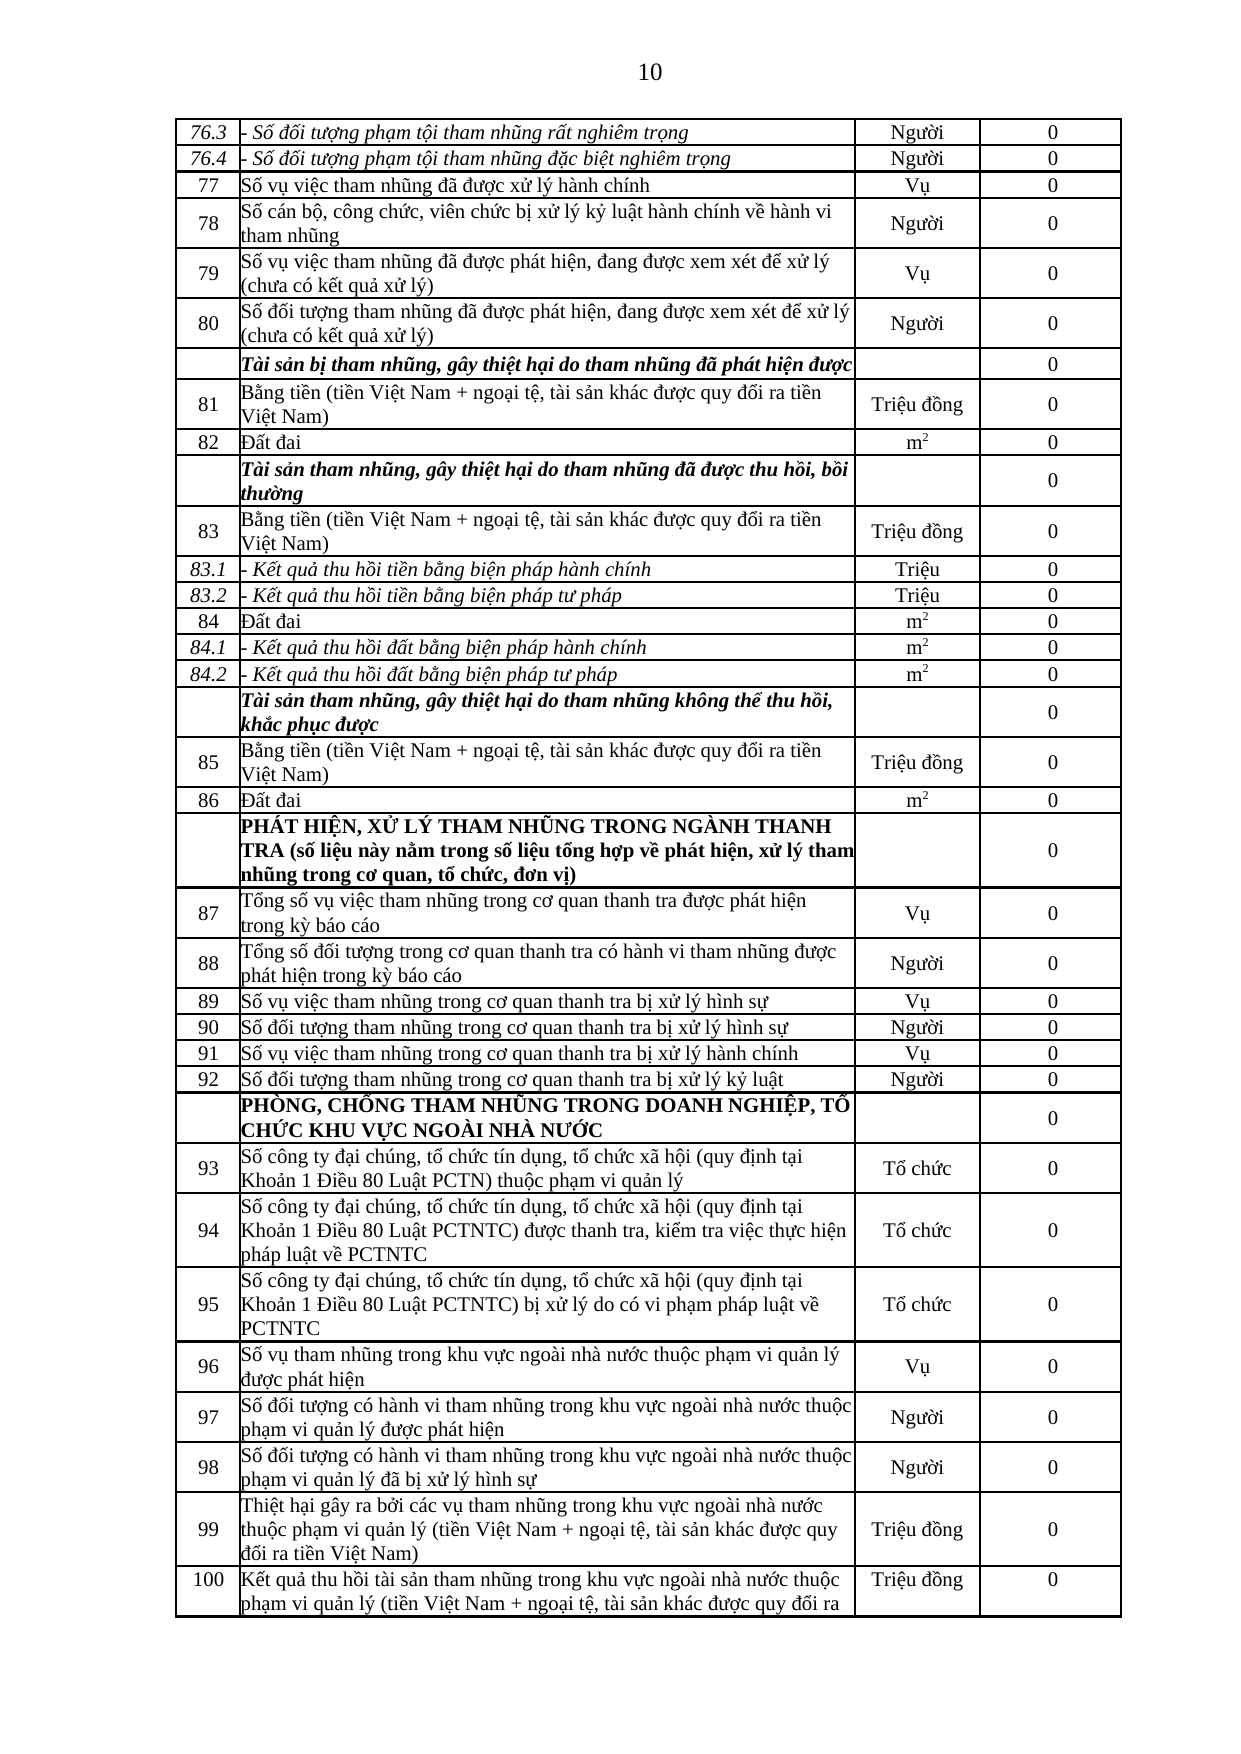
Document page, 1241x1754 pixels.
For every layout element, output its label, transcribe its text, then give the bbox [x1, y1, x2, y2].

table_cell 90 [177, 1015, 239, 1039]
table_cell [177, 349, 239, 378]
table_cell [241, 1567, 854, 1615]
table_cell m2 [856, 609, 979, 633]
table_cell 84.2 [177, 661, 239, 686]
table_cell Số vụ việc tham nhũng trong cơ quan thanh tra bị xử lý hành chính [241, 1041, 854, 1065]
table_cell 92 [177, 1067, 239, 1091]
table_cell 0 [981, 1015, 1120, 1039]
table_cell 76.4 [177, 146, 239, 170]
table_cell 77 [177, 173, 239, 197]
table_cell 0 [981, 146, 1120, 170]
table_cell Vụ [856, 889, 979, 937]
table_cell m2 [856, 661, 979, 686]
table_cell 0 [981, 989, 1120, 1013]
table_cell Số vụ việc tham nhũng đã được phát hiện, đang được xem xét để xử lý (chưa có kết quả xử lý) [241, 249, 854, 297]
table_cell 0 [981, 1443, 1120, 1491]
table_cell 76.3 [177, 120, 239, 144]
table_cell - Số đối tượng phạm tội tham nhũng rất nghiêm trọng [241, 120, 854, 144]
table_cell 84.1 [177, 635, 239, 659]
table_cell Thiệt hại gây ra bởi các vụ tham nhũng trong khu vực ngoài nhà nước thuộc phạm vi quản lý (tiền Việt Nam + ngoại tệ, tài sản khác được quy đổi ra tiền Việt Nam) [241, 1493, 854, 1565]
table_cell Số cán bộ, công chức, viên chức bị xử lý kỷ luật hành chính về hành vi tham nhũng [241, 199, 854, 247]
table_cell 83 [177, 507, 239, 555]
table_cell Triệu đồng [856, 507, 979, 555]
table_cell - Số đối tượng phạm tội tham nhũng đặc biệt nghiêm trọng [241, 146, 854, 170]
table_cell 0 [981, 583, 1120, 607]
table_cell Vụ [856, 249, 979, 297]
table_cell 98 [177, 1443, 239, 1491]
table_cell Triệu đồng [856, 738, 979, 786]
table_cell m2 [856, 635, 979, 659]
table_cell [177, 456, 239, 504]
table_cell PHÒNG, CHỐNG THAM NHŨNG TRONG DOANH NGHIỆP, TỔ CHỨC KHU VỰC NGOÀI NHÀ NƯỚC [241, 1094, 854, 1142]
table_cell - Kết quả thu hồi đất bằng biện pháp tư pháp [241, 661, 854, 686]
table_cell 79 [177, 249, 239, 297]
table_cell 0 [981, 1493, 1120, 1565]
table_cell - Kết quả thu hồi tiền bằng biện pháp tư pháp [241, 583, 854, 607]
table_cell Tài sản tham nhũng, gây thiệt hại do tham nhũng đã được thu hồi, bồi thường [241, 456, 854, 504]
table_cell 0 [981, 557, 1120, 581]
table_cell [856, 456, 979, 504]
table_cell 0 [981, 1194, 1120, 1266]
table_cell PHÁT HIỆN, XỬ LÝ THAM NHŨNG TRONG NGÀNH THANH TRA (số liệu này nằm trong số liệu tổng hợp về phát hiện, xử lý tham nhũng trong cơ quan, tổ chức, đơn vị) [241, 814, 854, 886]
table_cell 0 [981, 1268, 1120, 1340]
table_cell 99 [177, 1493, 239, 1565]
table_cell Số công ty đại chúng, tổ chức tín dụng, tổ chức xã hội (quy định tại Khoản 1 Điều 80 Luật PCTNTC) bị xử lý do có vi phạm pháp luật về PCTNTC [241, 1268, 854, 1340]
table_cell Bằng tiền (tiền Việt Nam + ngoại tệ, tài sản khác được quy đổi ra tiền Việt Nam) [241, 507, 854, 555]
table_cell [177, 1094, 239, 1142]
table_cell Người [856, 1067, 979, 1091]
table_cell Người [856, 299, 979, 347]
table_cell Người [856, 1443, 979, 1491]
table_cell Người [856, 146, 979, 170]
table_cell [177, 688, 239, 736]
table_cell Vụ [856, 1343, 979, 1391]
table_cell 0 [981, 609, 1120, 633]
table_cell Tổ chức [856, 1194, 979, 1266]
table_cell 0 [981, 1343, 1120, 1391]
table_cell Triệu [856, 557, 979, 581]
table_cell Bằng tiền (tiền Việt Nam + ngoại tệ, tài sản khác được quy đổi ra tiền Việt Nam) [241, 380, 854, 428]
table_cell 0 [981, 1144, 1120, 1192]
table_cell Tổ chức [856, 1144, 979, 1192]
table_cell Số đối tượng tham nhũng trong cơ quan thanh tra bị xử lý hình sự [241, 1015, 854, 1039]
table_cell 0 [981, 1393, 1120, 1441]
table_cell Tài sản bị tham nhũng, gây thiệt hại do tham nhũng đã phát hiện được [241, 349, 854, 378]
table_cell Số đối tượng tham nhũng trong cơ quan thanh tra bị xử lý kỷ luật [241, 1067, 854, 1091]
table_cell Đất đai [241, 788, 854, 812]
table_cell Tài sản tham nhũng, gây thiệt hại do tham nhũng không thể thu hồi, khắc phục được [241, 688, 854, 736]
table_cell - Kết quả thu hồi tiền bằng biện pháp hành chính [241, 557, 854, 581]
table_cell Vụ [856, 989, 979, 1013]
table_cell 0 [981, 889, 1120, 937]
table_cell Triệu đồng [856, 1493, 979, 1565]
table_cell Bằng tiền (tiền Việt Nam + ngoại tệ, tài sản khác được quy đổi ra tiền Việt Nam) [241, 738, 854, 786]
table_cell 83.2 [177, 583, 239, 607]
table_cell Số đối tượng tham nhũng đã được phát hiện, đang được xem xét để xử lý (chưa có kết quả xử lý) [241, 299, 854, 347]
table_cell 0 [981, 1094, 1120, 1142]
table_cell 85 [177, 738, 239, 786]
table_cell 0 [981, 173, 1120, 197]
table_cell Số vụ việc tham nhũng trong cơ quan thanh tra bị xử lý hình sự [241, 989, 854, 1013]
table_cell 0 [981, 661, 1120, 686]
table_cell 0 [981, 688, 1120, 736]
table_cell 78 [177, 199, 239, 247]
table_cell - Kết quả thu hồi đất bằng biện pháp hành chính [241, 635, 854, 659]
table_cell [856, 814, 979, 886]
table_cell Tổng số vụ việc tham nhũng trong cơ quan thanh tra được phát hiện trong kỳ báo cáo [241, 889, 854, 937]
table_cell Người [856, 199, 979, 247]
table_cell 0 [981, 1067, 1120, 1091]
table_cell Số vụ việc tham nhũng đã được xử lý hành chính [241, 173, 854, 197]
table_cell Số công ty đại chúng, tổ chức tín dụng, tổ chức xã hội (quy định tại Khoản 1 Điều 80 Luật PCTN) thuộc phạm vi quản lý [241, 1144, 854, 1192]
table_cell 0 [981, 814, 1120, 886]
table_cell 0 [981, 939, 1120, 987]
table_cell 88 [177, 939, 239, 987]
table_cell 0 [981, 507, 1120, 555]
table_cell Vụ [856, 173, 979, 197]
table_cell Đất đai [241, 609, 854, 633]
table_cell 0 [981, 456, 1120, 504]
table_cell 93 [177, 1144, 239, 1192]
table_cell Số đối tượng có hành vi tham nhũng trong khu vực ngoài nhà nước thuộc phạm vi quản lý được phát hiện [241, 1393, 854, 1441]
table_cell Triệu [856, 583, 979, 607]
table_cell 100 [177, 1567, 239, 1615]
table_cell 97 [177, 1393, 239, 1441]
table_cell [856, 688, 979, 736]
table_cell 82 [177, 430, 239, 454]
table_cell 0 [981, 738, 1120, 786]
table_cell 0 [981, 249, 1120, 297]
table_cell m2 [856, 788, 979, 812]
table_cell 84 [177, 609, 239, 633]
table_cell 0 [981, 788, 1120, 812]
table_cell 81 [177, 380, 239, 428]
table_cell Tổng số đối tượng trong cơ quan thanh tra có hành vi tham nhũng được phát hiện trong kỳ báo cáo [241, 939, 854, 987]
table_cell Số công ty đại chúng, tổ chức tín dụng, tổ chức xã hội (quy định tại Khoản 1 Điều 80 Luật PCTNTC) được thanh tra, kiểm tra việc thực hiện pháp luật về PCTNTC [241, 1194, 854, 1266]
table_cell m2 [856, 430, 979, 454]
table_cell Người [856, 1393, 979, 1441]
table_cell [856, 1094, 979, 1142]
table_cell 95 [177, 1268, 239, 1340]
table_cell Người [856, 1015, 979, 1039]
table_cell 86 [177, 788, 239, 812]
table_cell 94 [177, 1194, 239, 1266]
table_cell 83.1 [177, 557, 239, 581]
table_cell Số vụ tham nhũng trong khu vực ngoài nhà nước thuộc phạm vi quản lý được phát hiện [241, 1343, 854, 1391]
table_cell 89 [177, 989, 239, 1013]
table_cell Vụ [856, 1041, 979, 1065]
table_cell 0 [981, 380, 1120, 428]
table_cell 0 [981, 1567, 1120, 1615]
table_cell Số đối tượng có hành vi tham nhũng trong khu vực ngoài nhà nước thuộc phạm vi quản lý đã bị xử lý hình sự [241, 1443, 854, 1491]
table_cell 0 [981, 1041, 1120, 1065]
table_cell 0 [981, 199, 1120, 247]
table_cell Người [856, 120, 979, 144]
table_cell 87 [177, 889, 239, 937]
table_cell Tổ chức [856, 1268, 979, 1340]
table_cell 0 [981, 349, 1120, 378]
table_cell 96 [177, 1343, 239, 1391]
table_cell [856, 349, 979, 378]
table_cell [177, 814, 239, 886]
table_cell 80 [177, 299, 239, 347]
table_cell 0 [981, 120, 1120, 144]
table_cell 91 [177, 1041, 239, 1065]
table_cell Triệu đồng [856, 380, 979, 428]
table_cell 0 [981, 430, 1120, 454]
table_cell Người [856, 939, 979, 987]
table_cell 0 [981, 635, 1120, 659]
table_cell Đất đai [241, 430, 854, 454]
table_cell 0 [981, 299, 1120, 347]
table_cell Triệu đồng [856, 1567, 979, 1615]
